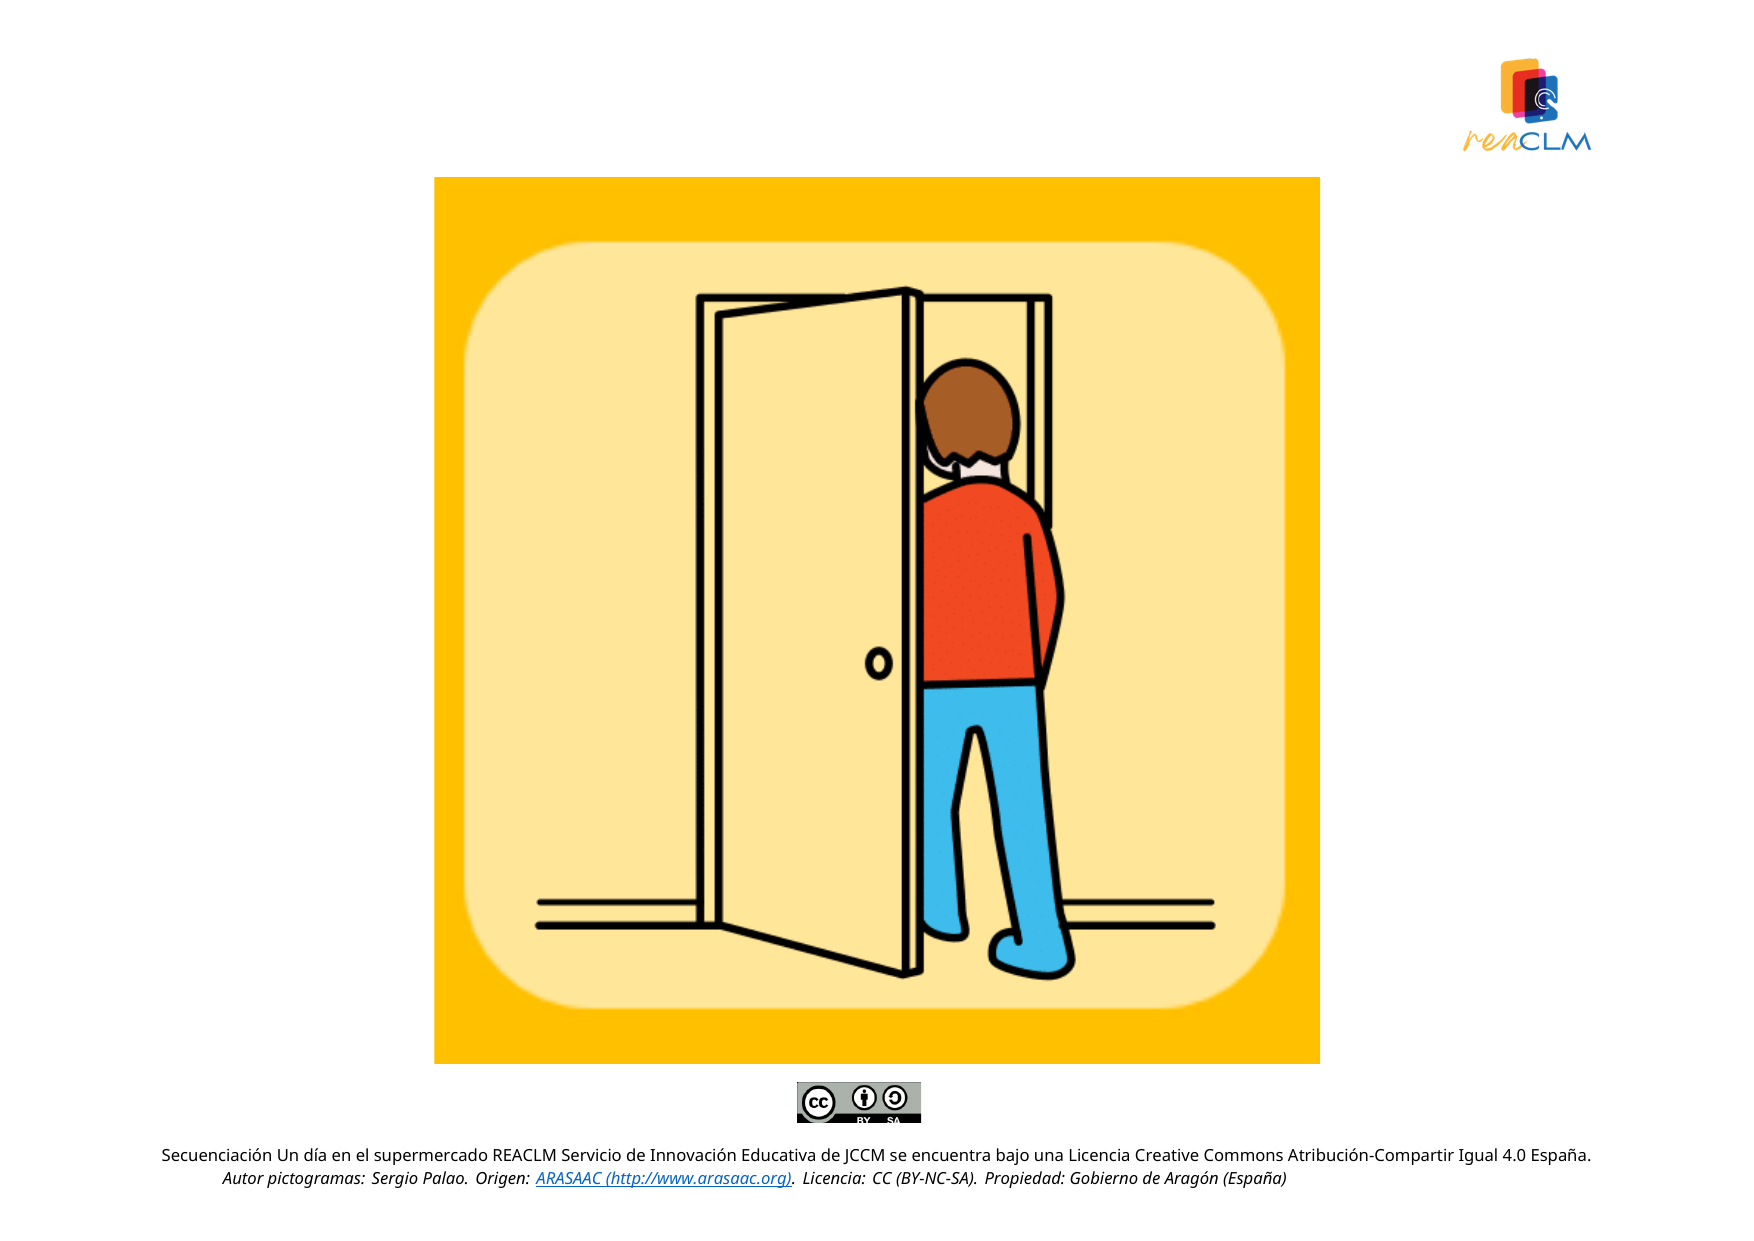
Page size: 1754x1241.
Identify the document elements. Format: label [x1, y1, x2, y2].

picture [434, 177, 1321, 1064]
picture [796, 1082, 921, 1123]
picture [1447, 35, 1607, 155]
